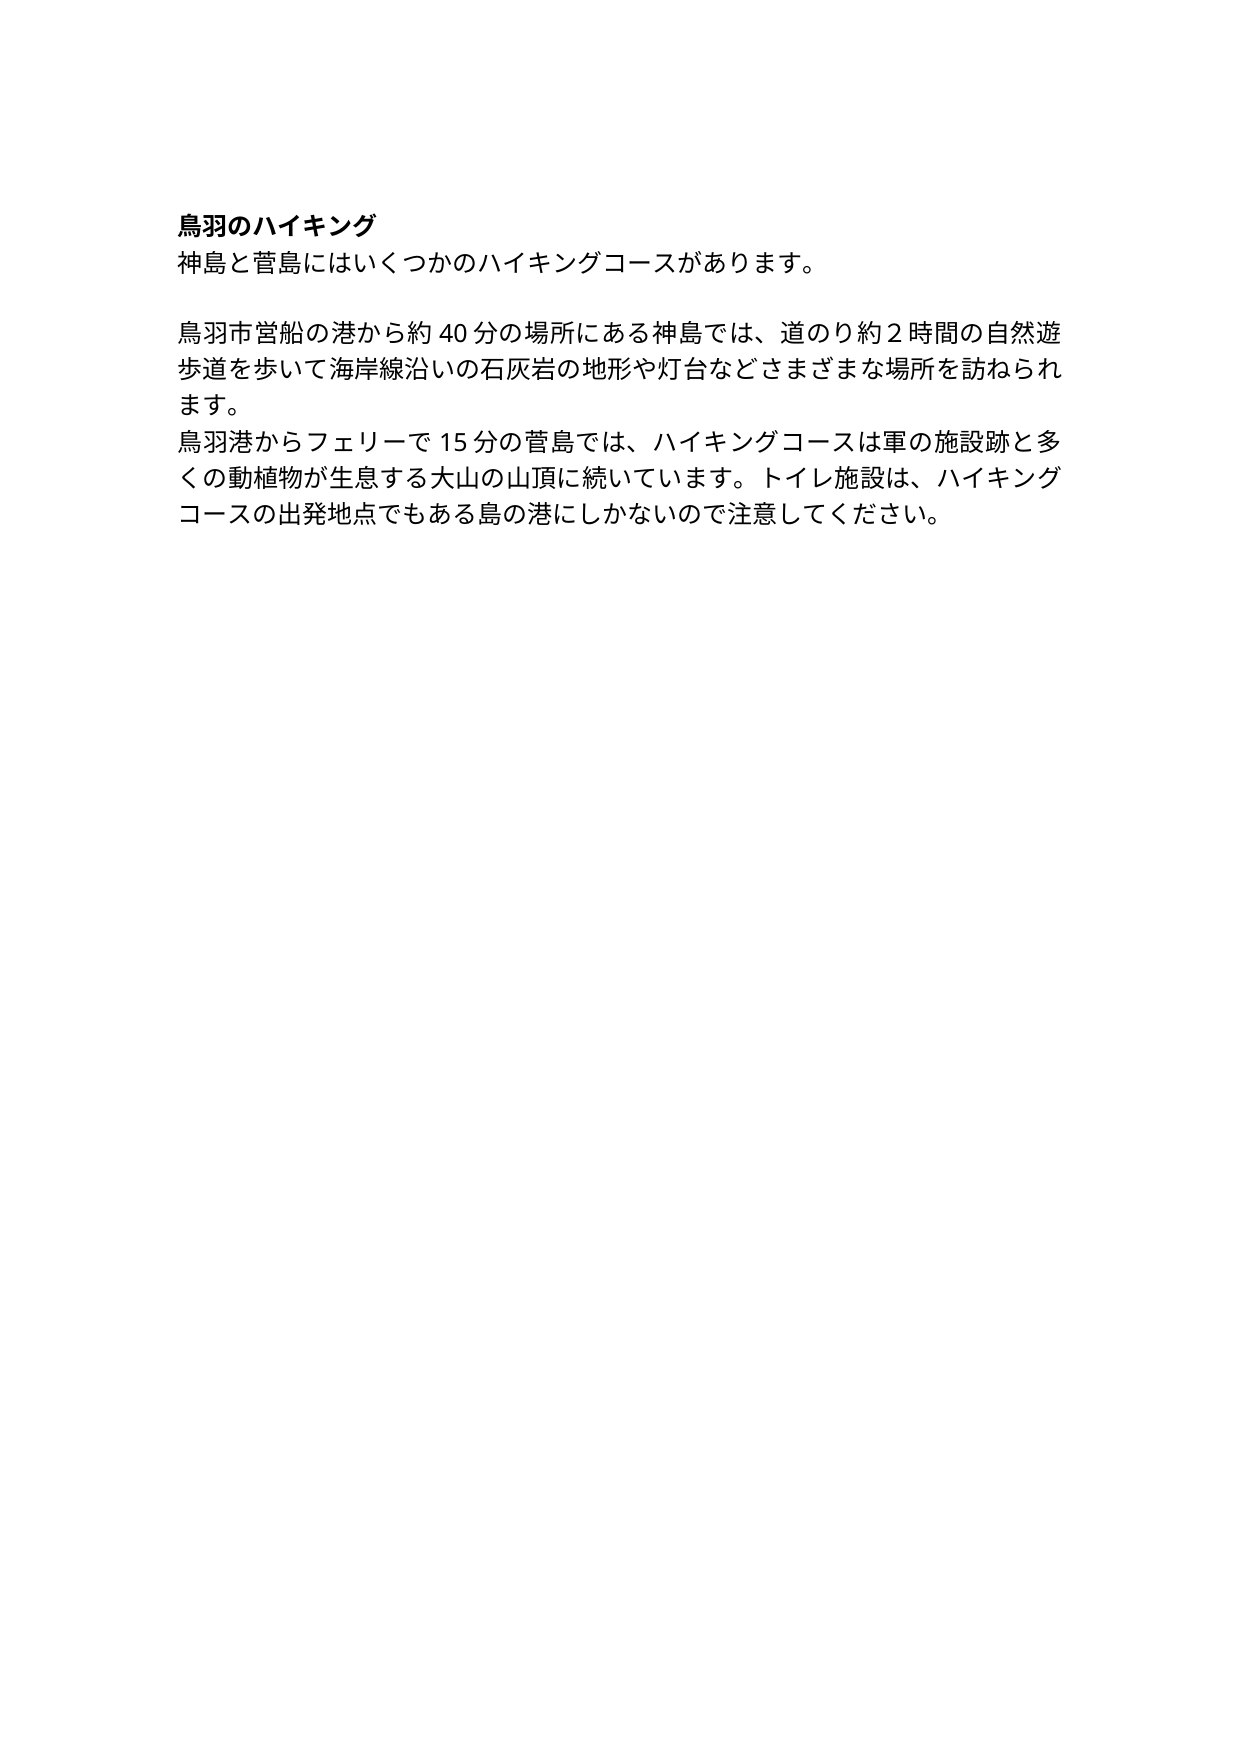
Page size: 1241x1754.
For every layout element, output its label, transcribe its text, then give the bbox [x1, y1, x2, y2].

text 鳥羽のハイキング [177, 207, 1063, 243]
text 鳥羽港からフェリーで15分の菅島では、ハイキングコースは軍の施設跡と多くの動植物が生息する大山の山頂に続いています。トイレ施設は、ハイキングコースの出発地点でもある島の港にしかないので注意してください。 [177, 422, 1063, 531]
text 神島と菅島にはいくつかのハイキングコースがあります。 [177, 243, 1063, 279]
text 鳥羽市営船の港から約40分の場所にある神島では、道のり約２時間の自然遊歩道を歩いて海岸線沿いの石灰岩の地形や灯台などさまざまな場所を訪ねられます。 [177, 313, 1063, 422]
